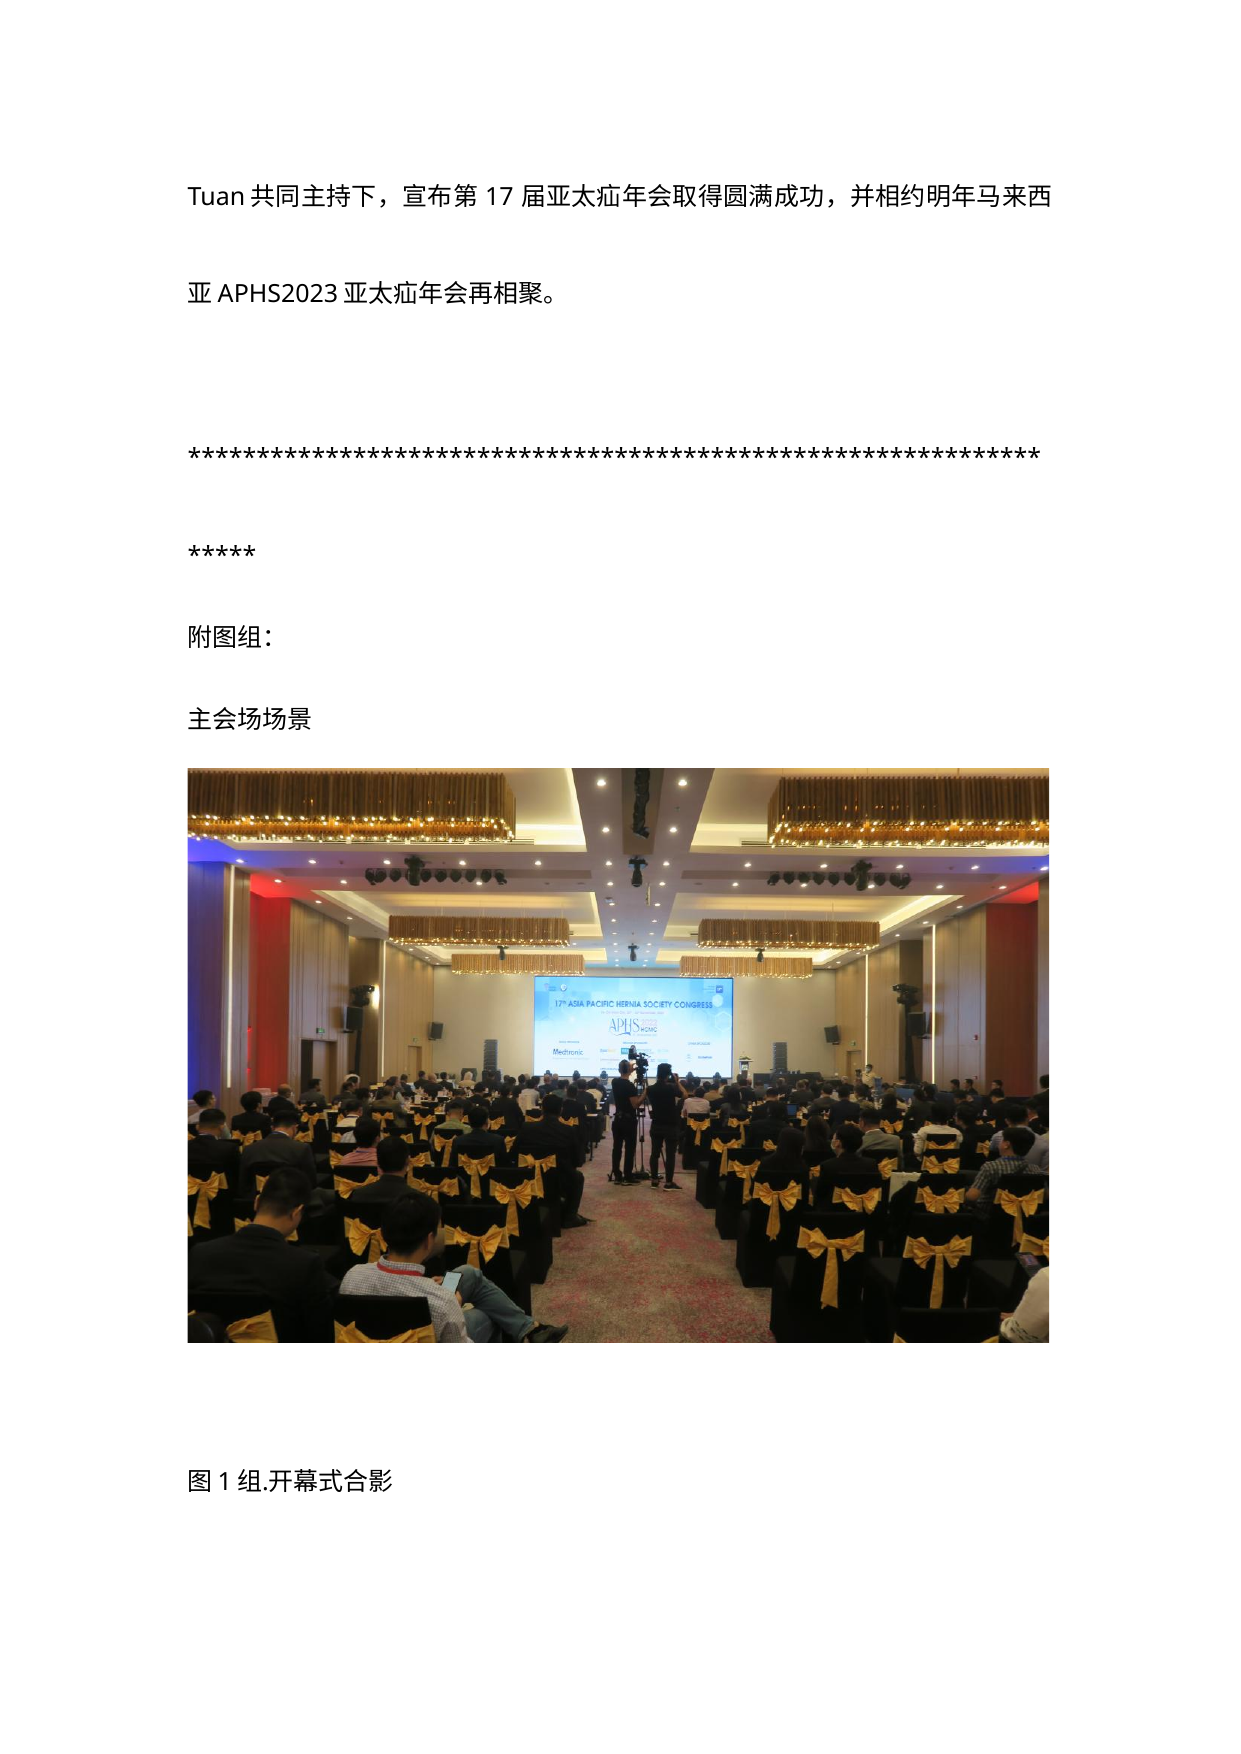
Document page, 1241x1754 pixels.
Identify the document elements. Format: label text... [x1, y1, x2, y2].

text 主会场场景 [187, 686, 1053, 751]
text ******************************************************************* [187, 424, 1053, 587]
picture [187, 768, 1050, 1343]
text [187, 162, 1053, 324]
text 图1组.开幕式合影 [187, 1448, 1053, 1513]
text 附图组： [187, 604, 1053, 669]
